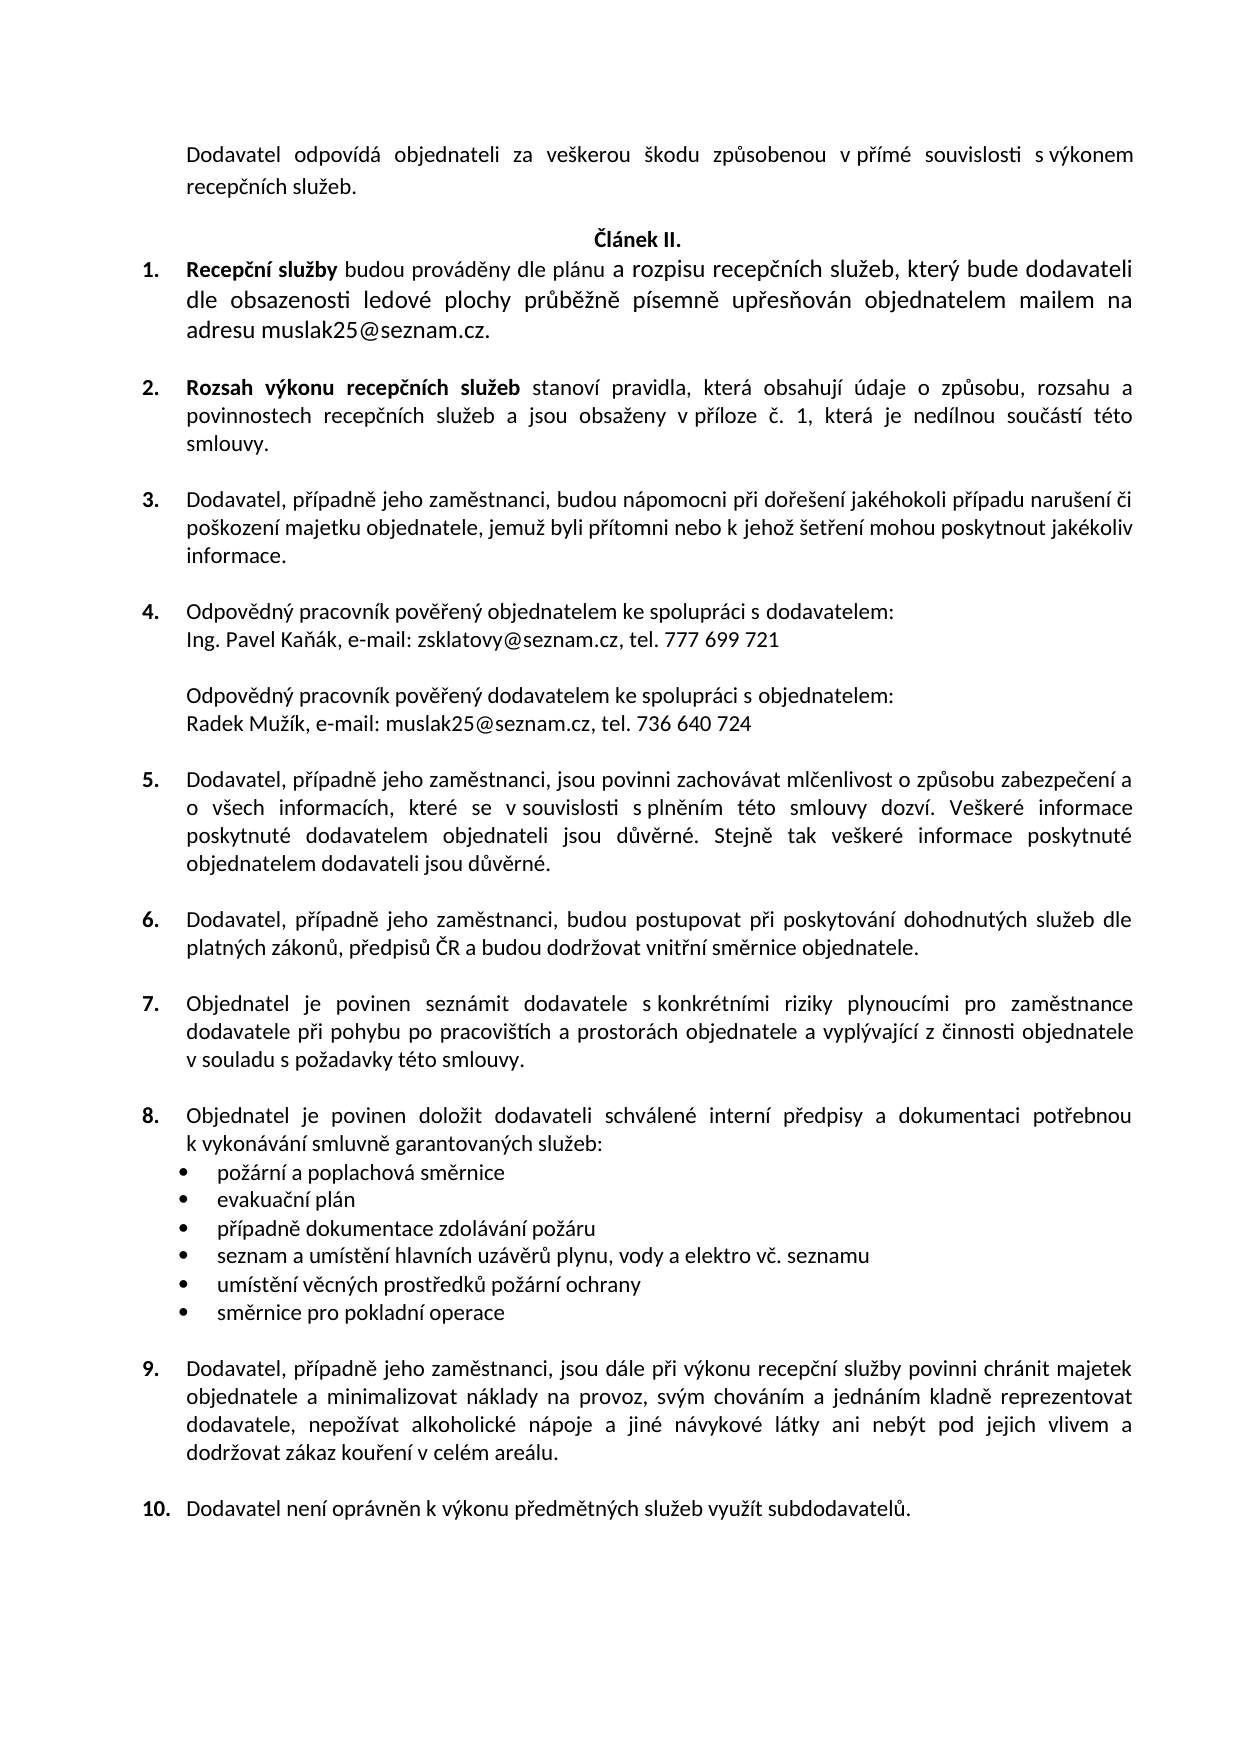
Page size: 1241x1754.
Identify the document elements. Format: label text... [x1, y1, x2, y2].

list seznam a umístění hlavních uzávěrů plynu, vody a elektro vč. seznamu [179, 1242, 1134, 1270]
text 6. Dodavatel, případně jeho zaměstnanci, budou postupovat při poskytování dohodnutých služeb dle platných zákonů, předpisů ČR a budou dodržovat vnitřní směrnice objednatele. [142, 905, 1134, 961]
list případně dokumentace zdolávání požáru [179, 1214, 1134, 1242]
text 8. Objednatel je povinen doložit dodavateli schválené interní předpisy a dokumentaci potřebnou k vykonávání smluvně garantovaných služeb: [142, 1102, 1134, 1158]
text 2. Rozsah výkonu recepčních služeb stanoví pravidla, která obsahují údaje o způsobu, rozsahu a povinnostech recepčních služeb a jsou obsaženy v příloze č. 1, která je nedílnou součástí této smlouvy. [142, 373, 1134, 457]
list požární a poplachová směrnice [179, 1158, 1134, 1186]
text 9. Dodavatel, případně jeho zaměstnanci, jsou dále při výkonu recepční služby povinni chránit majetek objednatele a minimalizovat náklady na provoz, svým chováním a jednáním kladně reprezentovat dodavatele, nepožívat alkoholické nápoje a jiné návykové látky ani nebýt pod jejich vlivem a dodržovat zákaz kouření v celém areálu. [142, 1354, 1134, 1466]
list umístění věcných prostředků požární ochrany [179, 1270, 1134, 1298]
list směrnice pro pokladní operace [179, 1298, 1134, 1326]
text 3. Dodavatel, případně jeho zaměstnanci, budou nápomocni při dořešení jakéhokoli případu narušení či poškození majetku objednatele, jemuž byli přítomni nebo k jehož šetření mohou poskytnout jakékoliv informace. [142, 485, 1134, 569]
text 7. Objednatel je povinen seznámit dodavatele s konkrétními riziky plynoucími pro zaměstnance dodavatele při pohybu po pracovištích a prostorách objednatele a vyplývající z činnosti objednatele v souladu s požadavky této smlouvy. [142, 989, 1134, 1073]
text Odpovědný pracovník pověřený dodavatelem ke spolupráci s objednatelem: [142, 681, 1134, 709]
list evakuační plán [179, 1186, 1134, 1214]
text 1. Recepční služby budou prováděny dle plánu a rozpisu recepčních služeb, který bude dodavateli dle obsazenosti ledové plochy průběžně písemně upřesňován objednatelem mailem na adresu muslak25@seznam.cz. [142, 253, 1134, 345]
text Radek Mužík, e-mail: muslak25@seznam.cz, tel. 736 640 724 [142, 709, 1134, 737]
text 4. Odpovědný pracovník pověřený objednatelem ke spolupráci s dodavatelem: [142, 597, 1134, 625]
list Dodavatel odpovídá objednateli za veškerou škodu způsobenou v přímé souvislosti s výkonem recepčních služeb. [186, 140, 1134, 200]
text 10. Dodavatel není oprávněn k výkonu předmětných služeb využít subdodavatelů. [142, 1494, 1134, 1522]
text Ing. Pavel Kaňák, e-mail: zsklatovy@seznam.cz, tel. 777 699 721 [142, 625, 1134, 653]
text 5. Dodavatel, případně jeho zaměstnanci, jsou povinni zachovávat mlčenlivost o způsobu zabezpečení a o všech informacích, které se v souvislosti s plněním této smlouvy dozví. Veškeré informace poskytnuté dodavatelem objednateli jsou důvěrné. Stejně tak veškeré informace poskytnuté objednatelem dodavateli jsou důvěrné. [142, 765, 1134, 877]
text Článek II. [142, 225, 1134, 253]
